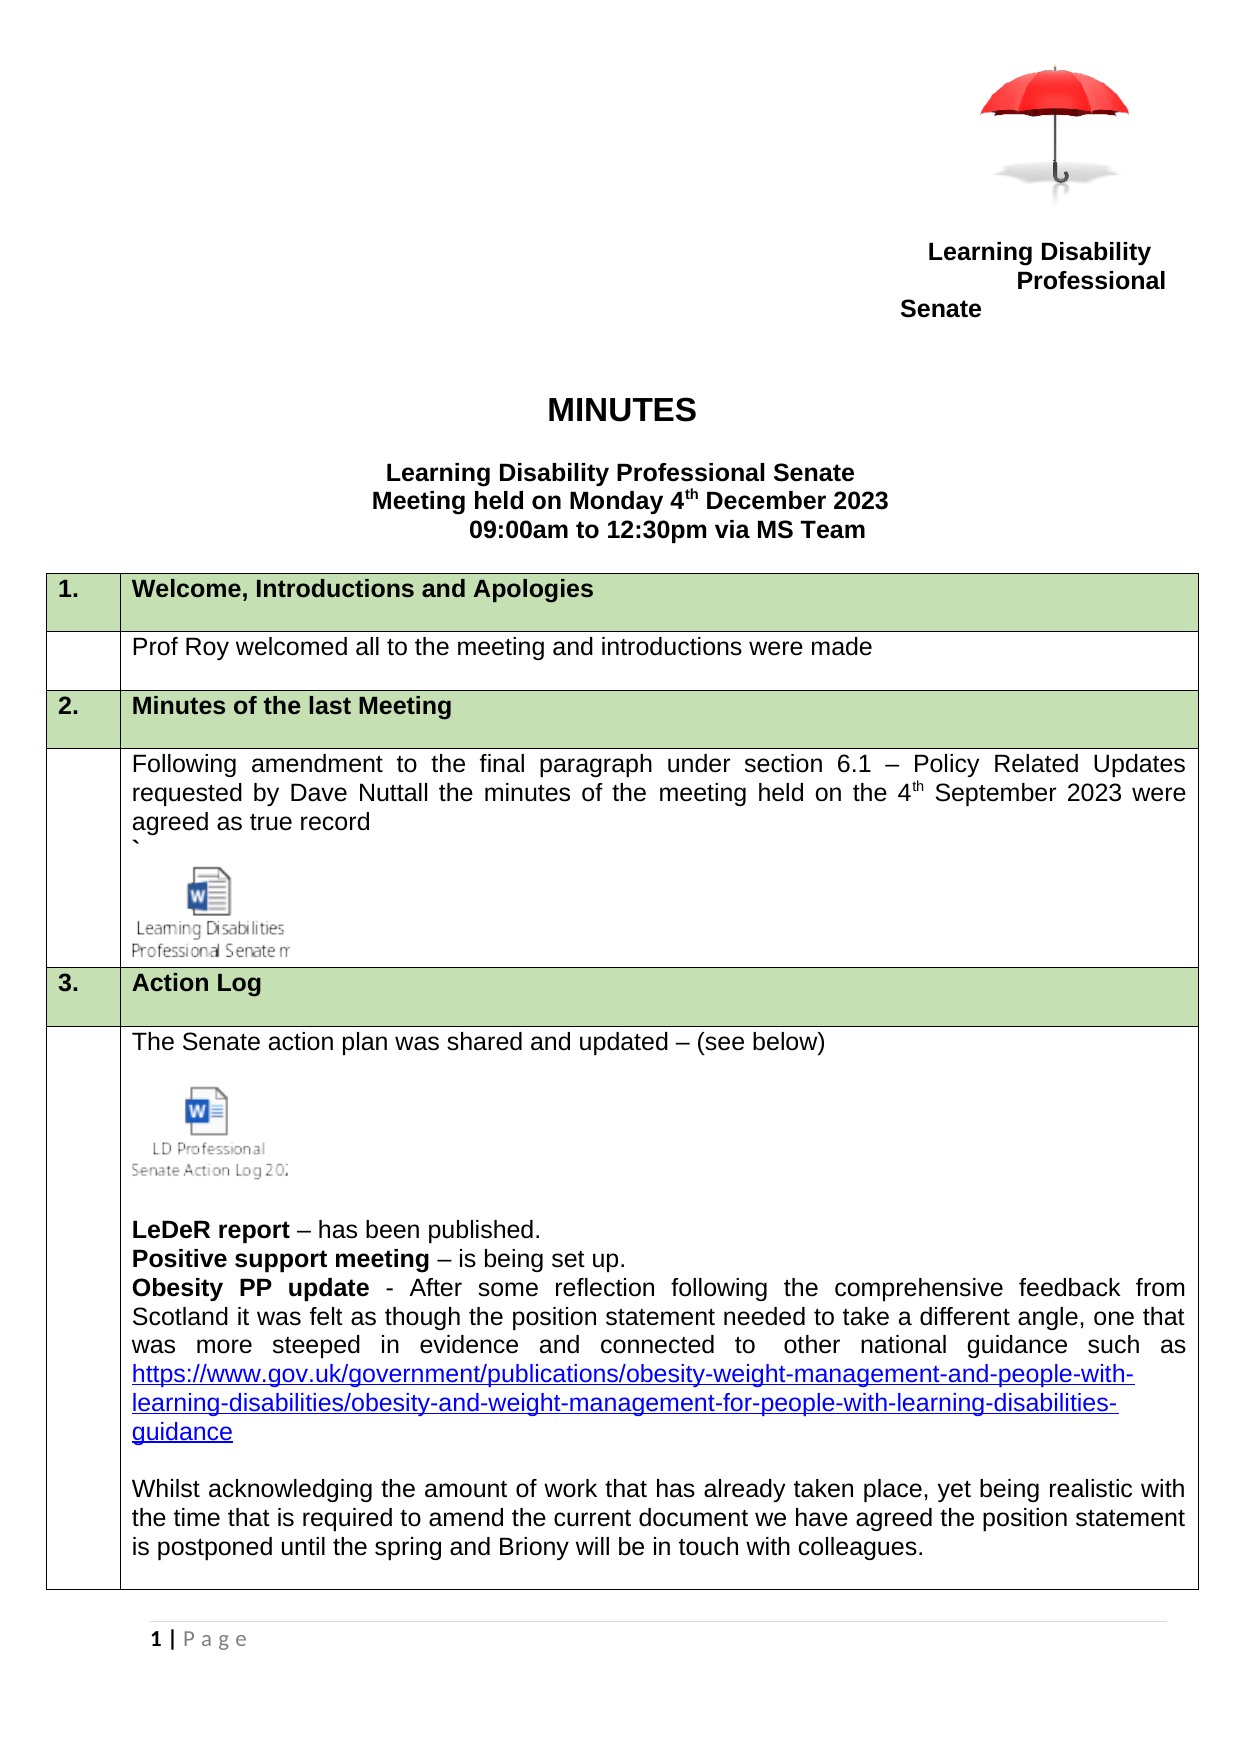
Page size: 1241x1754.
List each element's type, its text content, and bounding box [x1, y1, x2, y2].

text MINUTES [150, 390, 1167, 429]
table_header Welcome, Introductions and Apologies [121, 574, 1198, 631]
picture [969, 59, 1140, 209]
table_cell [47, 1027, 120, 1589]
text Professional Senate [900, 266, 1167, 323]
table_cell Action Log [121, 968, 1198, 1026]
table_cell Prof Roy welcomed all to the meeting and introductions were made [121, 632, 1198, 689]
table_cell [47, 968, 120, 1026]
table_cell [47, 632, 120, 689]
table_cell [47, 749, 120, 967]
table_cell [47, 691, 120, 748]
text Learning Disability Professional Senate [150, 457, 1167, 486]
table_cell Following amendment to the final paragraph under section 6.1 – Policy Related Updates requested by Dave Nuttall the minutes of the meeting held on the 4th September 2023 were agreed as true record ` [121, 749, 1198, 967]
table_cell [121, 1027, 1198, 1589]
table_cell Minutes of the last Meeting [121, 691, 1198, 748]
text 09:00am to 12:30pm via MS Team [150, 515, 1167, 544]
table_header [47, 574, 120, 631]
text Learning Disability [900, 237, 1167, 266]
text Meeting held on Monday 4th December 2023 [150, 486, 1167, 515]
